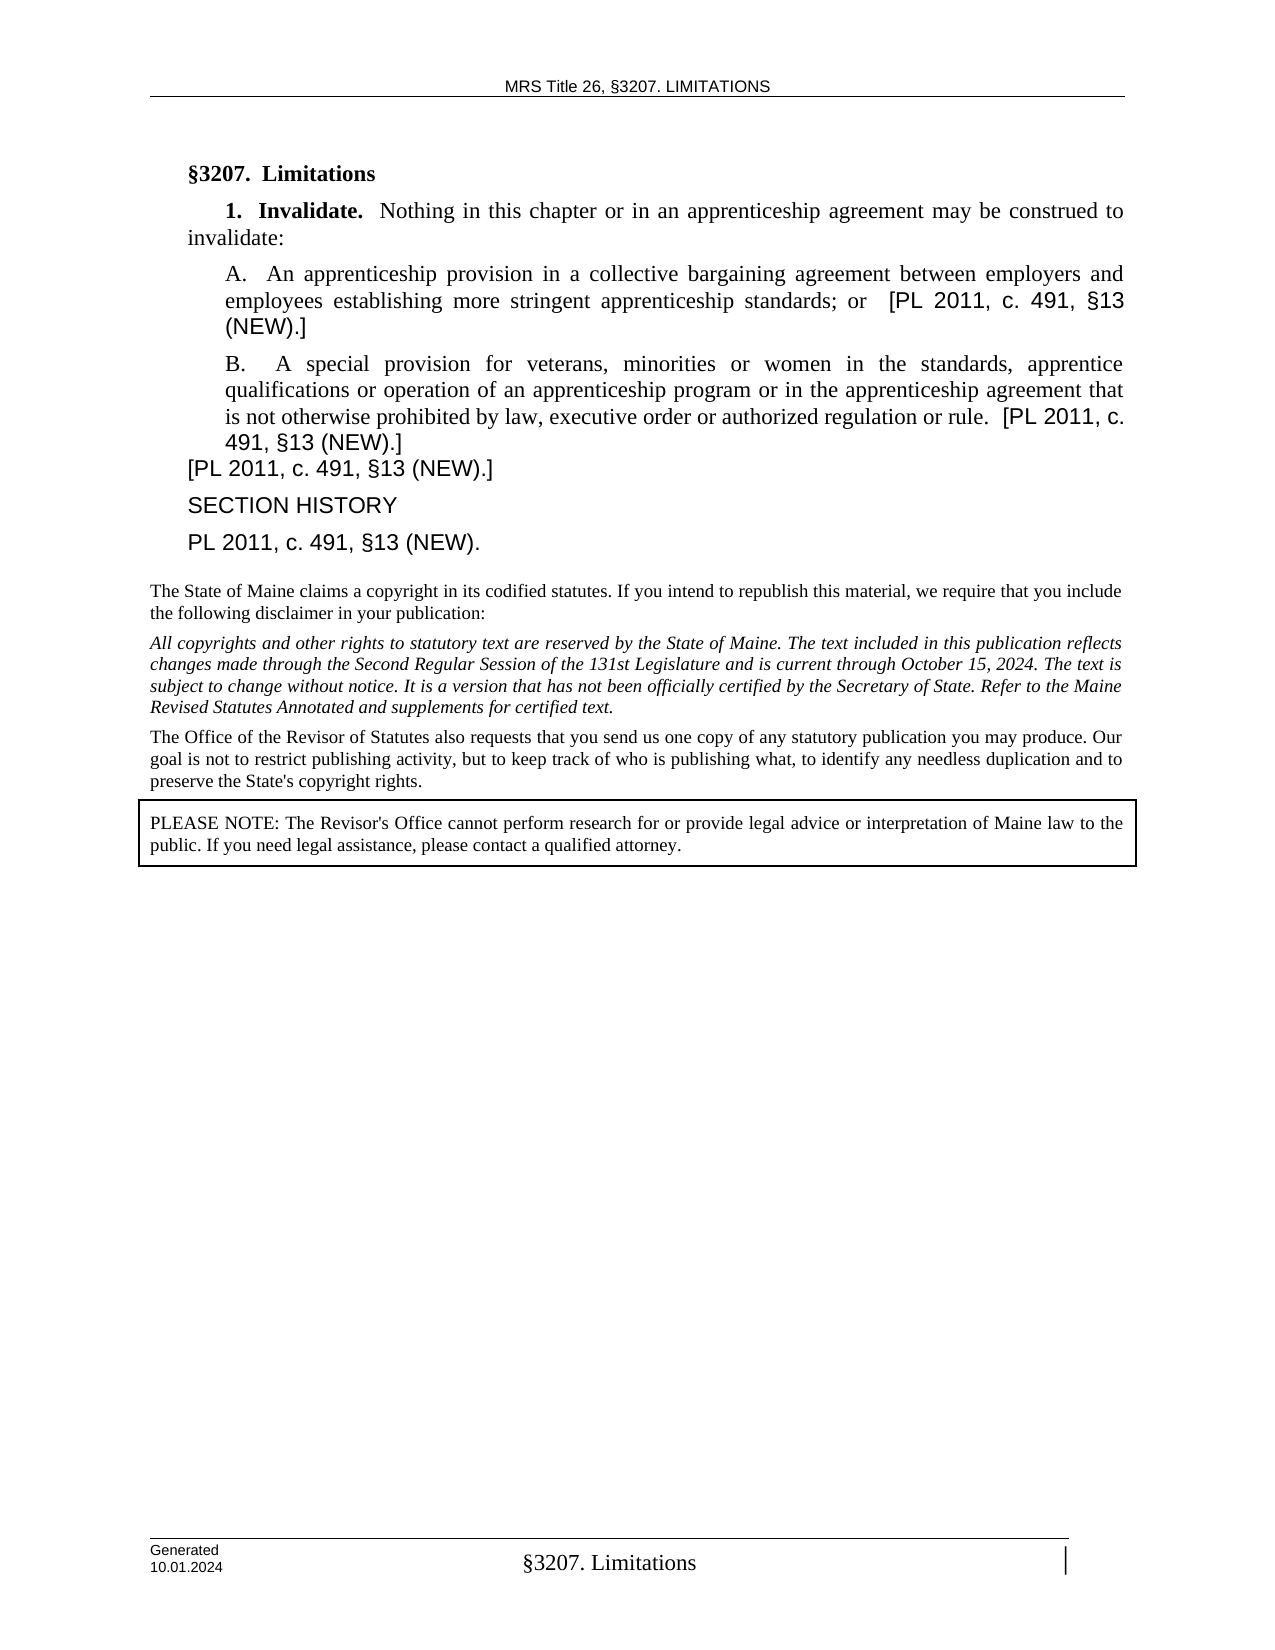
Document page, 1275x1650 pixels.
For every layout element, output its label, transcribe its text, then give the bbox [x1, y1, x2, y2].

text The State of Maine claims a copyright in its codified statutes. If you intend to republish this material, we require that you include the following disclaimer in your publication: [150, 580, 1125, 623]
text SECTION HISTORY [187, 492, 1125, 518]
text PL 2011, c. 491, §13 (NEW). [187, 529, 1125, 555]
text The Office of the Revisor of Statutes also requests that you send us one copy of any statutory publication you may produce. Our goal is not to restrict publishing activity, but to keep track of who is publishing what, to identify any needless duplication and to preserve the State's copyright rights. [150, 726, 1125, 791]
text A. An apprenticeship provision in a collective bargaining agreement between employers and employees establishing more stringent apprenticeship standards; or [PL 2011, c. 491, §13 (NEW).] [225, 260, 1125, 339]
text [PL 2011, c. 491, §13 (NEW).] [187, 455, 1125, 482]
text 1. Invalidate. Nothing in this chapter or in an apprenticeship agreement may be construed to invalidate: [187, 197, 1125, 250]
text All copyrights and other rights to statutory text are reserved by the State of Maine. The text included in this publication reflects changes made through the Second Regular Session of the 131st Legislature and is current through October 15, 2024 . The text is subject to change without notice. It is a version that has not been officially certified by the Secretary of State. Refer to the Maine Revised Statutes Annotated and supplements for certified text. [150, 632, 1125, 718]
text B. A special provision for veterans, minorities or women in the standards, apprentice qualifications or operation of an apprenticeship program or in the apprenticeship agreement that is not otherwise prohibited by law, executive order or authorized regulation or rule. [PL 2011, c. 491, §13 (NEW).] [225, 350, 1125, 455]
text PLEASE NOTE: The Revisor's Office cannot perform research for or provide legal advice or interpretation of Maine law to the public. If you need legal assistance, please contact a qualified attorney. [140, 801, 1135, 865]
text §3207. Limitations [187, 160, 1125, 187]
